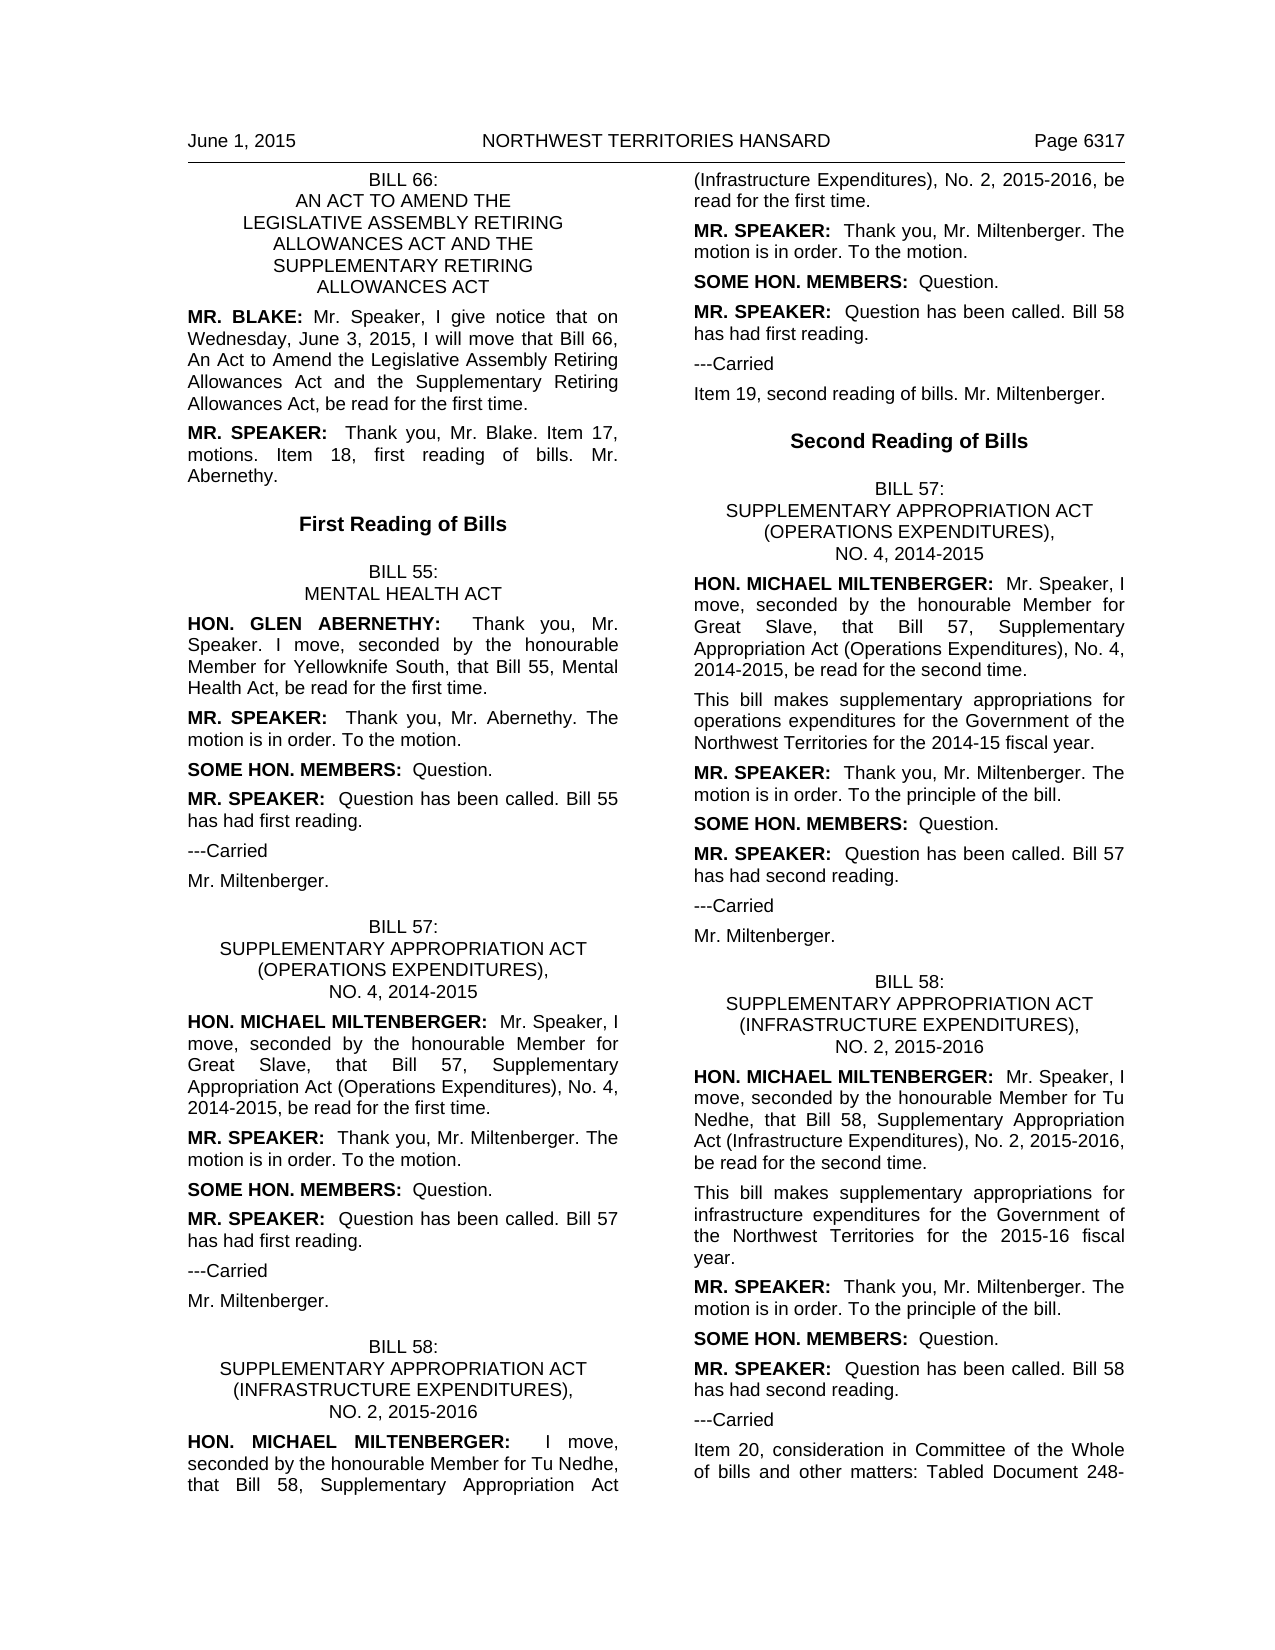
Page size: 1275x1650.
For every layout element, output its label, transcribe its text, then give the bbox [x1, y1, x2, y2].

text Mr. Miltenberger. [187, 1289, 619, 1311]
text SOME HON. MEMBERS: Question. [187, 758, 619, 780]
text MR. SPEAKER: Thank you, Mr. Miltenberger. The motion is in order. To the motion. [694, 220, 1125, 263]
text Mr. Miltenberger. [187, 869, 619, 891]
text HON. MICHAEL MILTENBERGER: Mr. Speaker, I move, seconded by the honourable Member for Great Slave, that Bill 57, Supplementary Appropriation Act (Operations Expenditures), No. 4, 2014-2015, be read for the first time. [187, 1011, 619, 1118]
text MR. SPEAKER: Question has been called. Bill 58 has had second reading. [694, 1358, 1125, 1401]
text MR. SPEAKER: Question has been called. Bill 55 has had first reading. [187, 788, 619, 831]
text HON. MICHAEL MILTENBERGER: Mr. Speaker, I move, seconded by the honourable Member for Tu Nedhe, that Bill 58, Supplementary Appropriation Act (Infrastructure Expenditures), No. 2, 2015-2016, be read for the second time. [694, 1066, 1125, 1173]
subtitle BILL 55: MENTAL HEALTH ACT [187, 561, 619, 604]
text ---Carried [694, 353, 1125, 374]
subtitle Second Reading of Bills [694, 429, 1125, 453]
subtitle BILL 58: SUPPLEMENTARY APPROPRIATION ACT (INFRASTRUCTURE EXPENDITURES), NO. 2, 2015-2016 [694, 971, 1125, 1057]
text Mr. Miltenberger. [694, 924, 1125, 946]
text MR. SPEAKER: Thank you, Mr. Miltenberger. The motion is in order. To the principle of the bill. [694, 762, 1125, 805]
text MR. SPEAKER: Thank you, Mr. Miltenberger. The motion is in order. To the motion. [187, 1127, 619, 1170]
subtitle BILL 66: AN ACT TO AMEND THE LEGISLATIVE ASSEMBLY RETIRING ALLOWANCES ACT AND THE SUPPLEMENTARY RETIRING ALLOWANCES ACT [187, 168, 619, 298]
text MR. SPEAKER: Thank you, Mr. Blake. Item 17, motions. Item 18, first reading of bills. Mr. Abernethy. [187, 422, 619, 487]
text ---Carried [187, 1260, 619, 1281]
text MR. SPEAKER: Question has been called. Bill 57 has had first reading. [187, 1208, 619, 1251]
text Item 19, second reading of bills. Mr. Miltenberger. [694, 382, 1125, 404]
text HON. GLEN ABERNETHY: Thank you, Mr. Speaker. I move, seconded by the honourable Member for Yellowknife South, that Bill 55, Mental Health Act, be read for the first time. [187, 612, 619, 698]
text SOME HON. MEMBERS: Question. [694, 813, 1125, 835]
text MR. SPEAKER: Thank you, Mr. Abernethy. The motion is in order. To the motion. [187, 707, 619, 750]
text HON. MICHAEL MILTENBERGER: I move, seconded by the honourable Member for Tu Nedhe, that Bill 58, Supplementary Appropriation Act (Infrastructure Expenditures), No. 2, 2015-2016, be read for the first time. [694, 168, 1125, 211]
text MR. SPEAKER: Question has been called. Bill 57 has had second reading. [694, 843, 1125, 886]
text SOME HON. MEMBERS: Question. [187, 1178, 619, 1200]
subtitle BILL 58: SUPPLEMENTARY APPROPRIATION ACT (INFRASTRUCTURE EXPENDITURES), NO. 2, 2015-2016 [187, 1336, 619, 1422]
subtitle BILL 57: SUPPLEMENTARY APPROPRIATION ACT (OPERATIONS EXPENDITURES), NO. 4, 2014-2015 [187, 916, 619, 1002]
text ---Carried [187, 840, 619, 861]
subtitle BILL 57: SUPPLEMENTARY APPROPRIATION ACT (OPERATIONS EXPENDITURES), NO. 4, 2014-2015 [694, 478, 1125, 564]
text This bill makes supplementary appropriations for infrastructure expenditures for the Government of the Northwest Territories for the 2015-16 fiscal year. [694, 1182, 1125, 1268]
text MR. SPEAKER: Thank you, Mr. Miltenberger. The motion is in order. To the principle of the bill. [694, 1276, 1125, 1319]
text ---Carried [694, 1409, 1125, 1431]
text MR. SPEAKER: Question has been called. Bill 58 has had first reading. [694, 301, 1125, 344]
text HON. MICHAEL MILTENBERGER: I move, seconded by the honourable Member for Tu Nedhe, that Bill 58, Supplementary Appropriation Act (Infrastructure Expenditures), No. 2, 2015-2016, be read for the first time. [187, 1431, 619, 1495]
subtitle First Reading of Bills [187, 512, 619, 536]
text MR. BLAKE: Mr. Speaker, I give notice that on Wednesday, June 3, 2015, I will move that Bill 66, An Act to Amend the Legislative Assembly Retiring Allowances Act and the Supplementary Retiring Allowances Act, be read for the first time. [187, 306, 619, 414]
text SOME HON. MEMBERS: Question. [694, 1328, 1125, 1349]
text HON. MICHAEL MILTENBERGER: Mr. Speaker, I move, seconded by the honourable Member for Great Slave, that Bill 57, Supplementary Appropriation Act (Operations Expenditures), No. 4, 2014-2015, be read for the second time. [694, 573, 1125, 680]
text This bill makes supplementary appropriations for operations expenditures for the Government of the Northwest Territories for the 2014-15 fiscal year. [694, 689, 1125, 753]
text SOME HON. MEMBERS: Question. [694, 271, 1125, 293]
text ---Carried [694, 894, 1125, 916]
